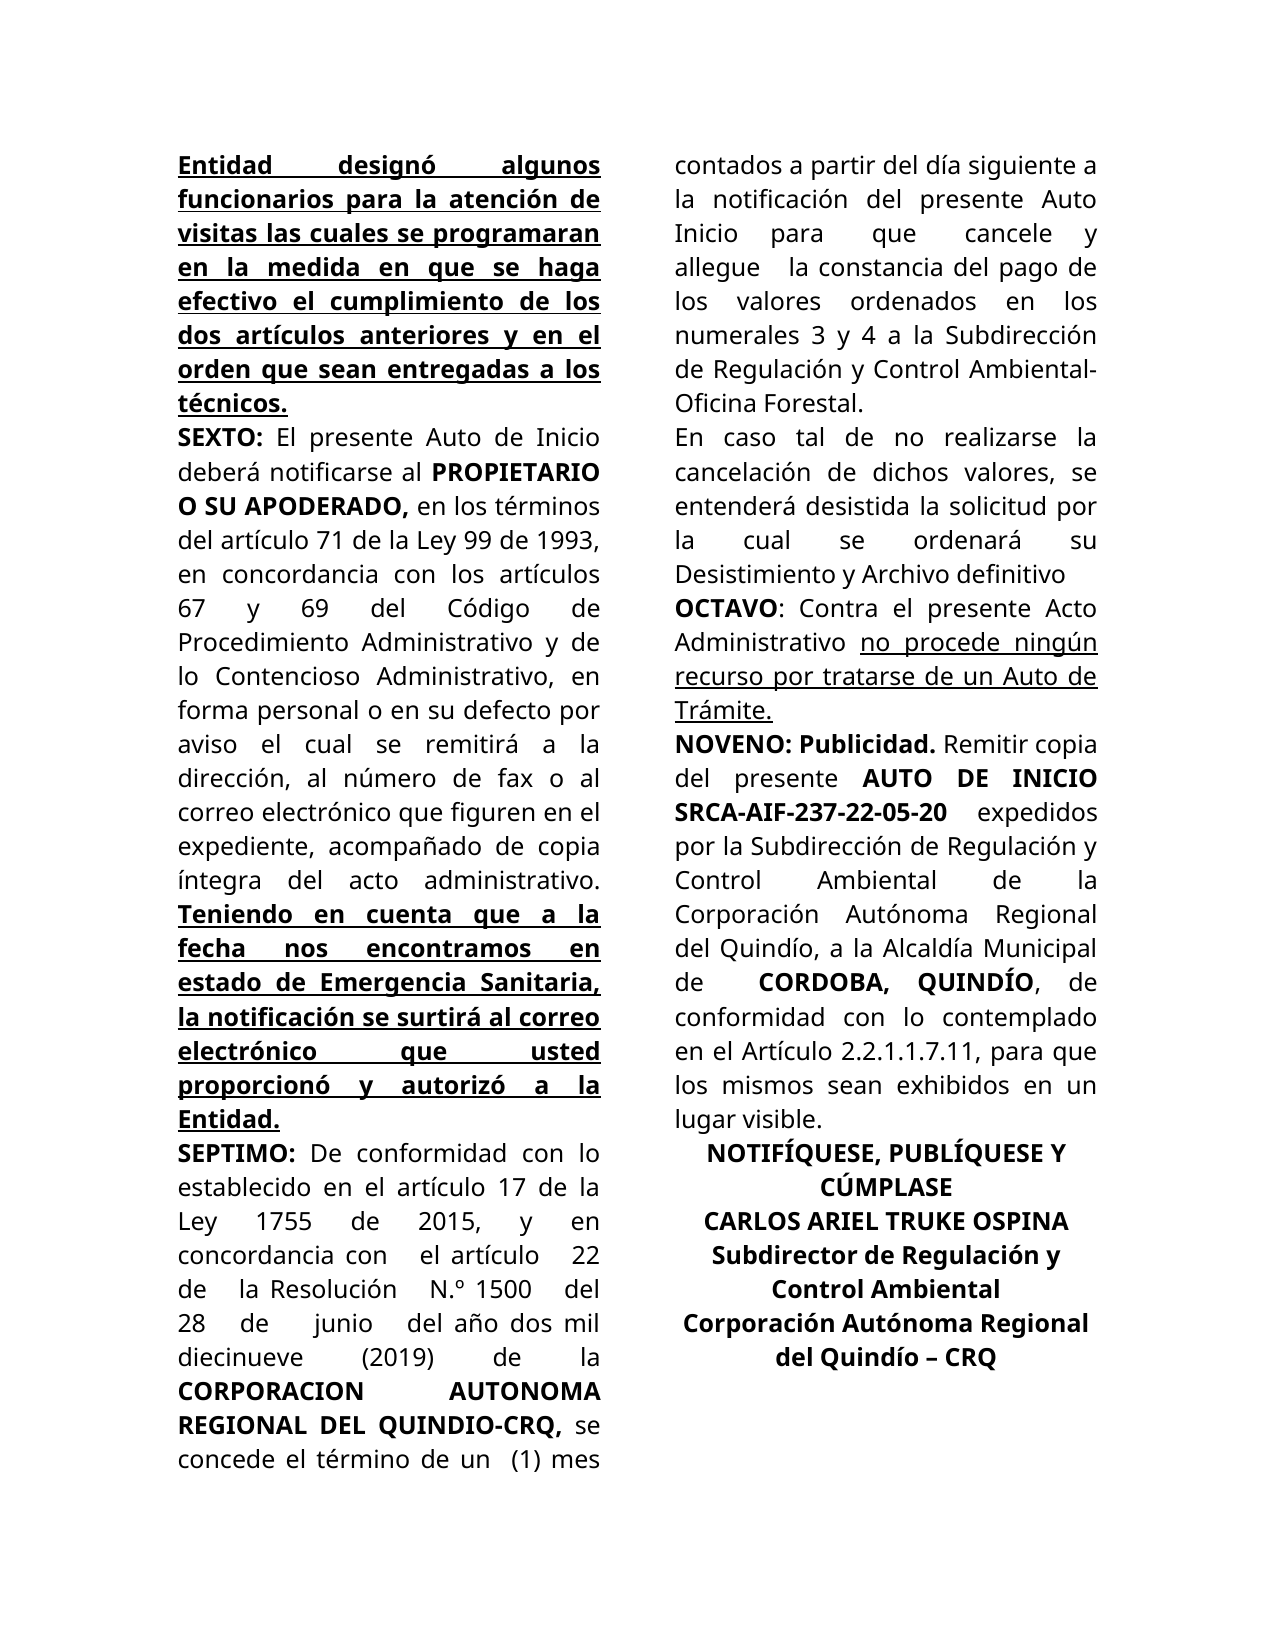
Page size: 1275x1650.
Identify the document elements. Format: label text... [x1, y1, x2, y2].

text SEXTO: El presente Auto de Inicio deberá notificarse al PROPIETARIO O SU APODERADO, en los términos del artículo 71 de la Ley 99 de 1993, en concordancia con los artículos 67 y 69 del Código de Procedimiento Administrativo y de lo Contencioso Administrativo, en forma personal o en su defecto por aviso el cual se remitirá a la dirección, al número de fax o al correo electrónico que figuren en el expediente, acompañado de copia íntegra del acto administrativo. Teniendo en cuenta que a la fecha nos encontramos en estado de Emergencia Sanitaria, la notificación se surtirá al correo electrónico que usted proporcionó y autorizó a la Entidad. [177, 420, 601, 926]
text En caso tal de no realizarse la cancelación de dichos valores, se entenderá desistida la solicitud por la cual se ordenará su Desistimiento y Archivo definitivo [674, 420, 1098, 590]
text OCTAVO: Contra el presente Acto Administrativo no procede ningún recurso por tratarse de un Auto de Trámite. [674, 688, 1098, 727]
text SEPTIMO: De conformidad con lo establecido en el artículo 17 de la Ley 1755 de 2015, y en concordancia con el artículo 22 de la Resolución N.º 1500 del 28 de junio del año dos mil diecinueve (2019) de la CORPORACION AUTONOMA REGIONAL DEL QUINDIO-CRQ, se concede el término de un (1) mes contados a partir del día siguiente a la notificación del presente Auto Inicio para que cancele y allegue la constancia del pago de los valores ordenados en los numerales 3 y 4 a la Subdirección de Regulación y Control Ambiental-Oficina Forestal. [674, 148, 1098, 420]
text SEPTIMO: De conformidad con lo establecido en el artículo 17 de la Ley 1755 de 2015, y en concordancia con el artículo 22 de la Resolución N.º 1500 del 28 de junio del año dos mil diecinueve (2019) de la CORPORACION AUTONOMA REGIONAL DEL QUINDIO-CRQ, se concede el término de un (1) mes contados a partir del día siguiente a la notificación del presente Auto Inicio para que cancele y allegue la constancia del pago de los valores ordenados en los numerales 3 y 4 a la Subdirección de Regulación y Control Ambiental-Oficina Forestal. [177, 1135, 601, 1476]
text NOTIFÍQUESE, PUBLÍQUESE Y CÚMPLASE [674, 1135, 1098, 1203]
text OCTAVO: Contra el presente Acto Administrativo no procede ningún recurso por tratarse de un Auto de Trámite. [674, 590, 1098, 687]
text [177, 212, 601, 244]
text Corporación Autónoma Regional del Quindío – CRQ [674, 1306, 1098, 1374]
text Subdirector de Regulación y Control Ambiental [674, 1238, 1098, 1306]
text CARLOS ARIEL TRUKE OSPINA [674, 1203, 1098, 1238]
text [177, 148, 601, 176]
text NOVENO: Publicidad. Remitir copia del presente AUTO DE INICIO SRCA-AIF-237-22-05-20 expedidos por la Subdirección de Regulación y Control Ambiental de la Corporación Autónoma Regional del Quindío, a la Alcaldía Municipal de CORDOBA, QUINDÍO, de conformidad con lo contemplado en el Artículo 2.2.1.1.7.11, para que los mismos sean exhibidos en un lugar visible. [674, 727, 1098, 1135]
